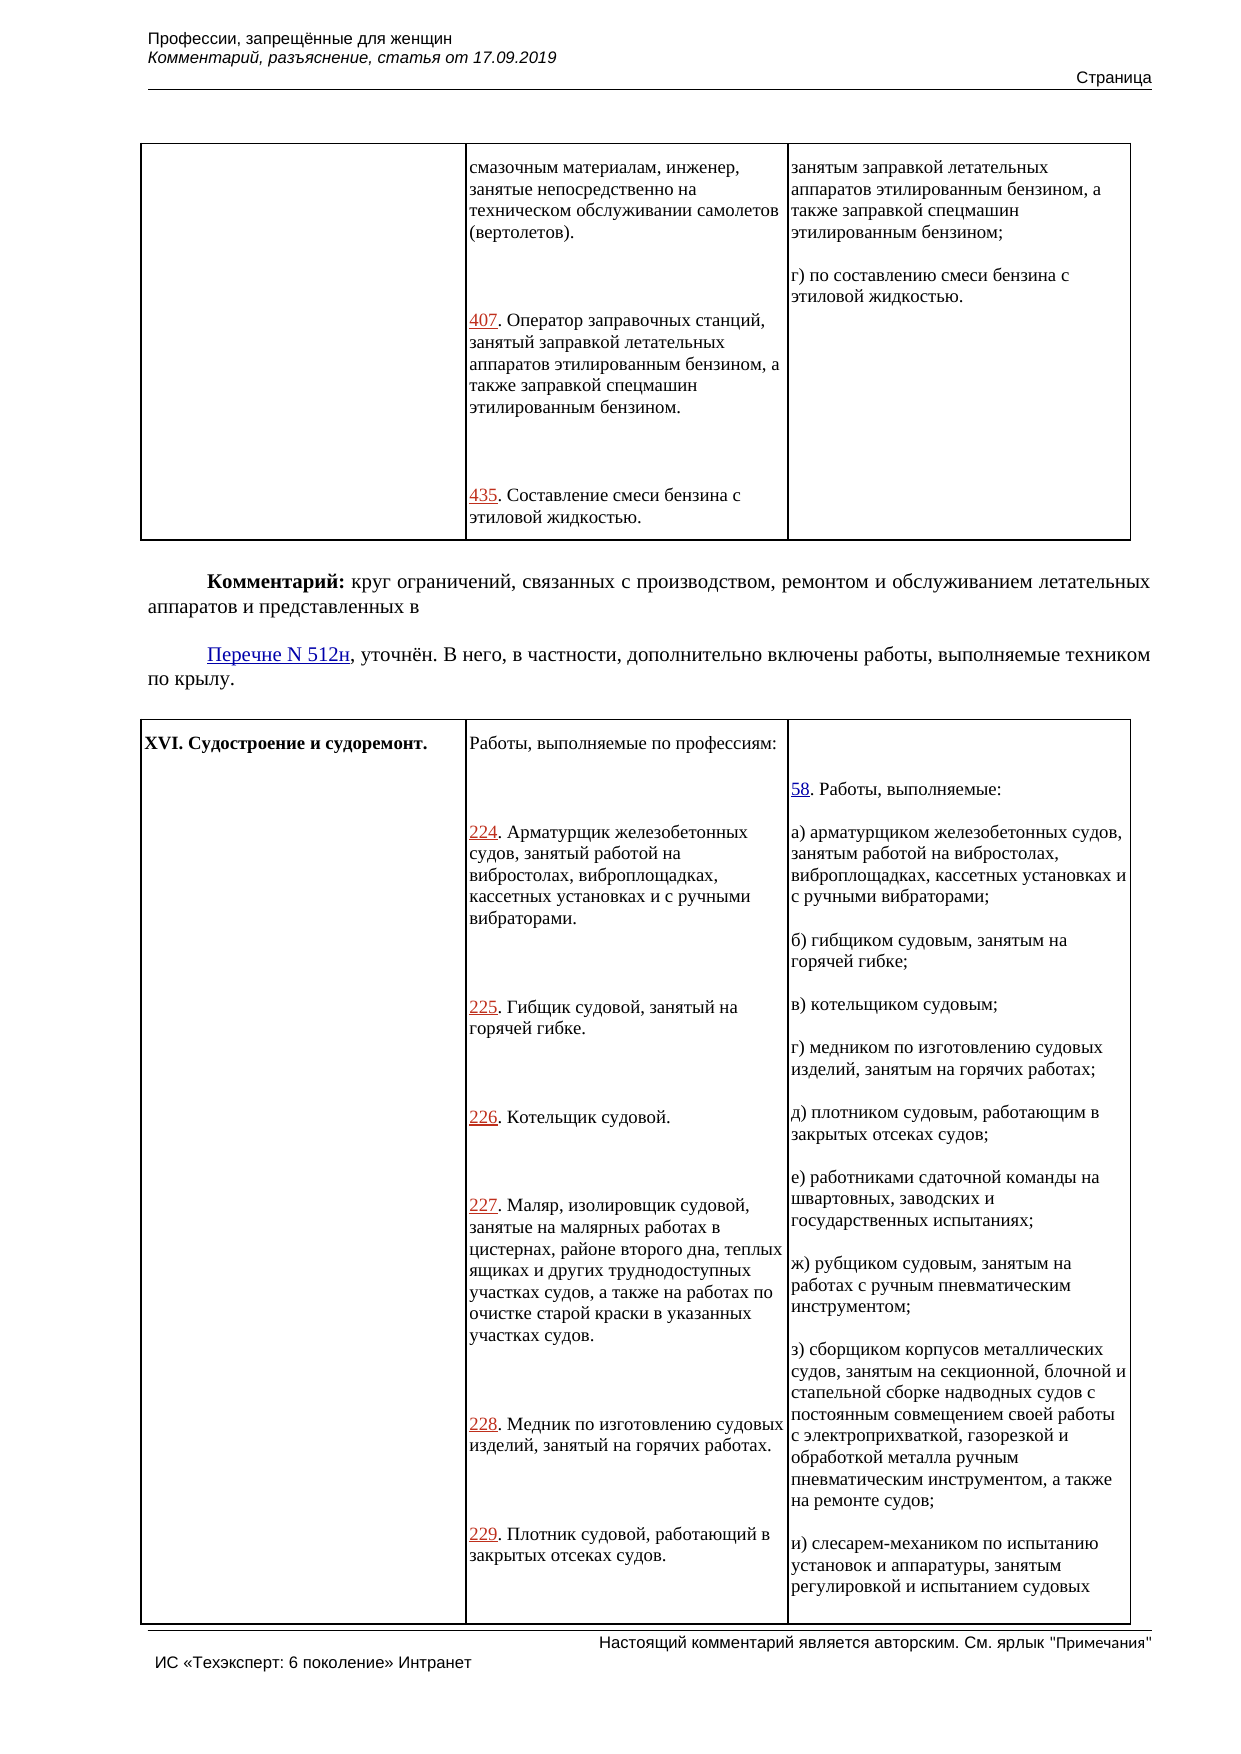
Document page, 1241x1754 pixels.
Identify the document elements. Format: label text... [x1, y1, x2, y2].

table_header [789, 144, 1130, 539]
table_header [467, 144, 787, 539]
text Комментарий: круг ограничений, связанных с производством, ремонтом и обслуживанием летательных аппаратов и представленных в [148, 569, 1152, 618]
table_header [142, 720, 465, 1623]
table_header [789, 720, 1130, 1623]
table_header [467, 720, 787, 1623]
text Перечне N 512н, уточнён. В него, в частности, дополнительно включены работы, выполняемые техником по крылу. [148, 642, 1152, 690]
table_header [142, 144, 465, 539]
